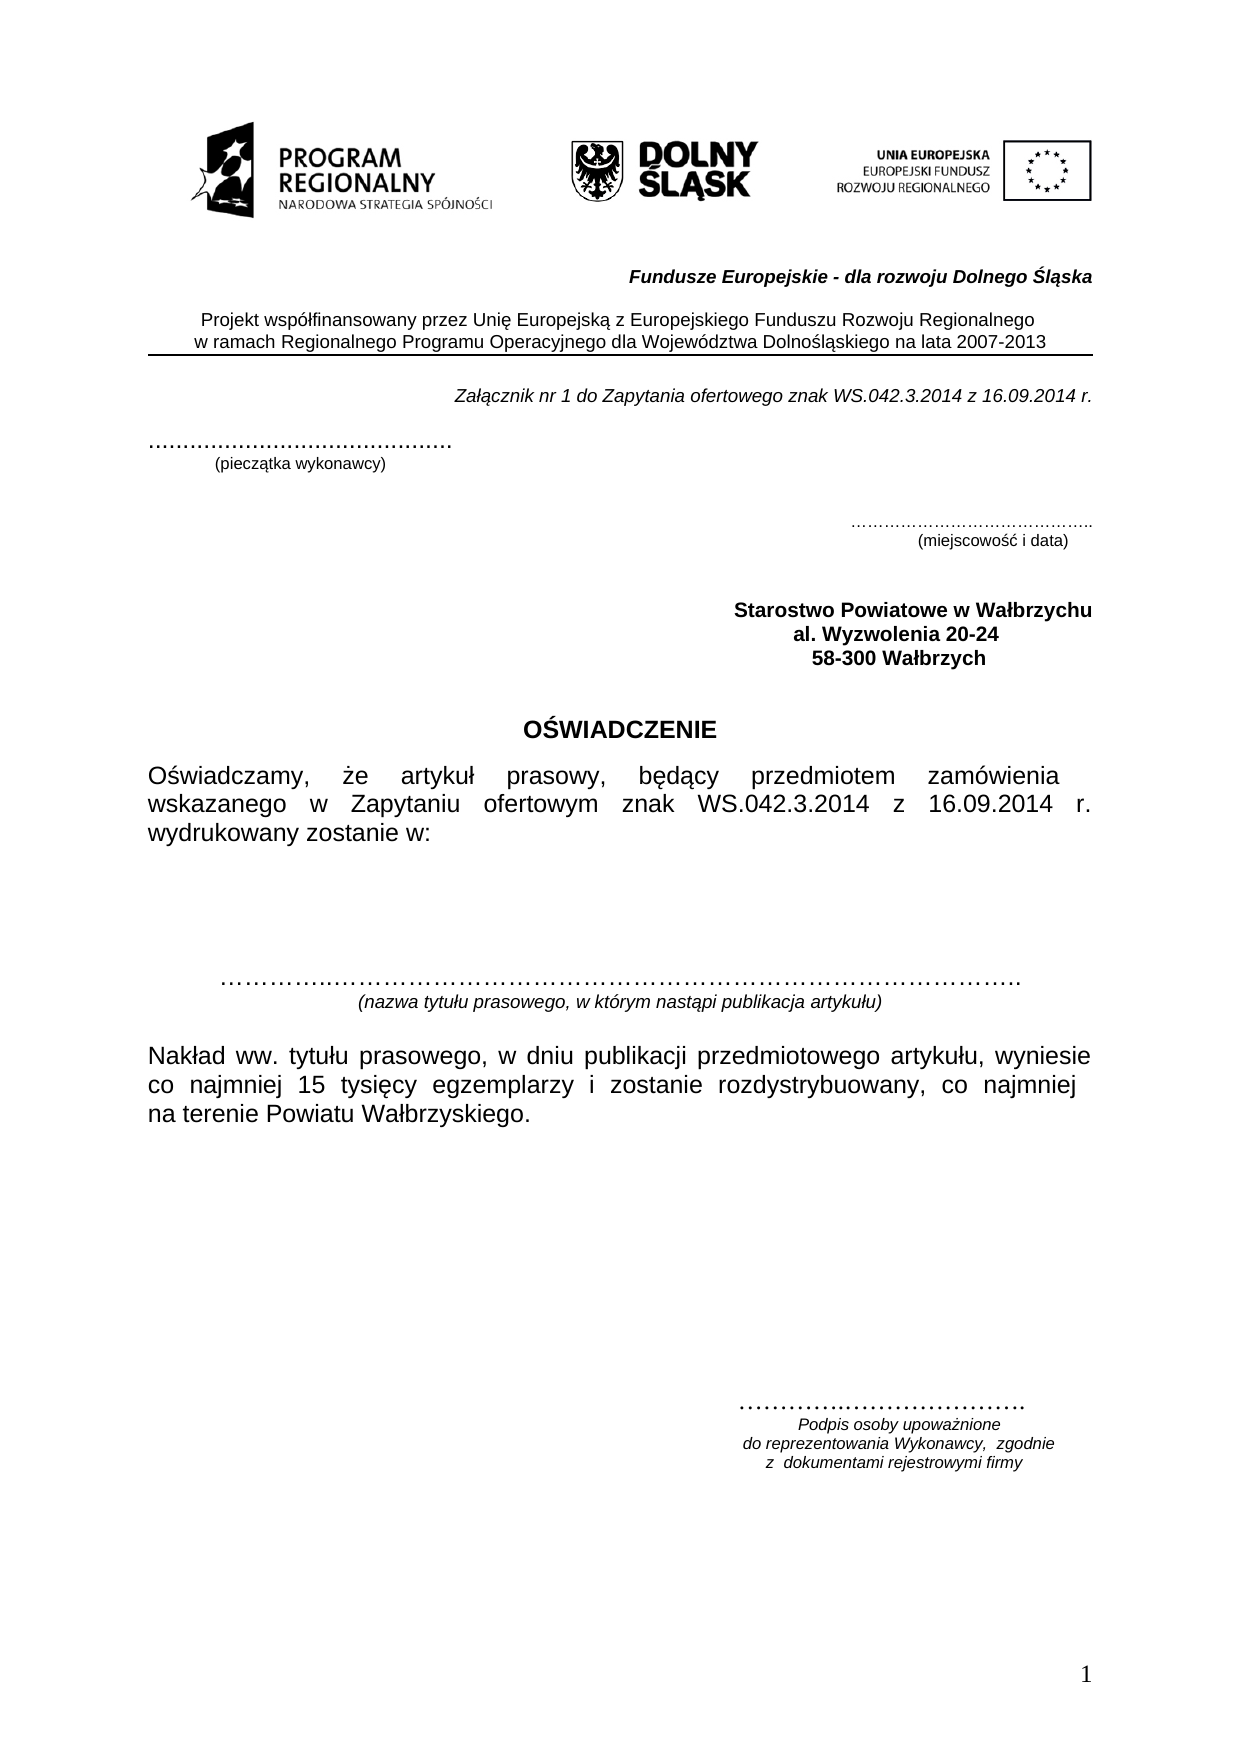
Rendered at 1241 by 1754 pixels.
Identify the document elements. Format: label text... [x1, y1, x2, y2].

text Nakład ww. tytułu prasowego, w dniu publikacji przedmiotowego artykułu, wyniesie co najmniej 15 tysięcy egzemplarzy i zostanie rozdystrybuowany, co najmniej na terenie Powiatu Wałbrzyskiego. [148, 1041, 1093, 1127]
text 58-300 Wałbrzych [148, 646, 1093, 670]
text (nazwa tytułu prasowego, w którym nastąpi publikacja artykułu) [148, 991, 1093, 1012]
text …………………………………….. [148, 512, 1093, 531]
text …………..……………………………………………………………………….. [148, 962, 1093, 991]
text OŚWIADCZENIE [148, 715, 1093, 744]
text (miejscowość i data) [885, 531, 1093, 550]
text ………….…………………. [664, 1386, 1093, 1415]
text al. Wyzwolenia 20-24 [148, 622, 1093, 646]
text Starostwo Powiatowe w Wałbrzychu [148, 598, 1093, 622]
picture [147, 73, 1092, 266]
text Załącznik nr 1 do Zapytania ofertowego znak WS.042.3.2014 z 16.09.2014 r. [148, 384, 1093, 406]
text (pieczątka wykonawcy) [148, 454, 1093, 473]
text Oświadczamy, że artykuł prasowy, będący przedmiotem zamówienia wskazanego w Zapytaniu ofertowym znak WS.042.3.2014 z 16.09.2014 r. wydrukowany zostanie w: [148, 761, 1093, 847]
text Podpis osoby upoważnione do reprezentowania Wykonawcy, zgodnie z dokumentami rejestrowymi firmy [664, 1415, 1093, 1472]
text ............................................ [148, 425, 1093, 454]
